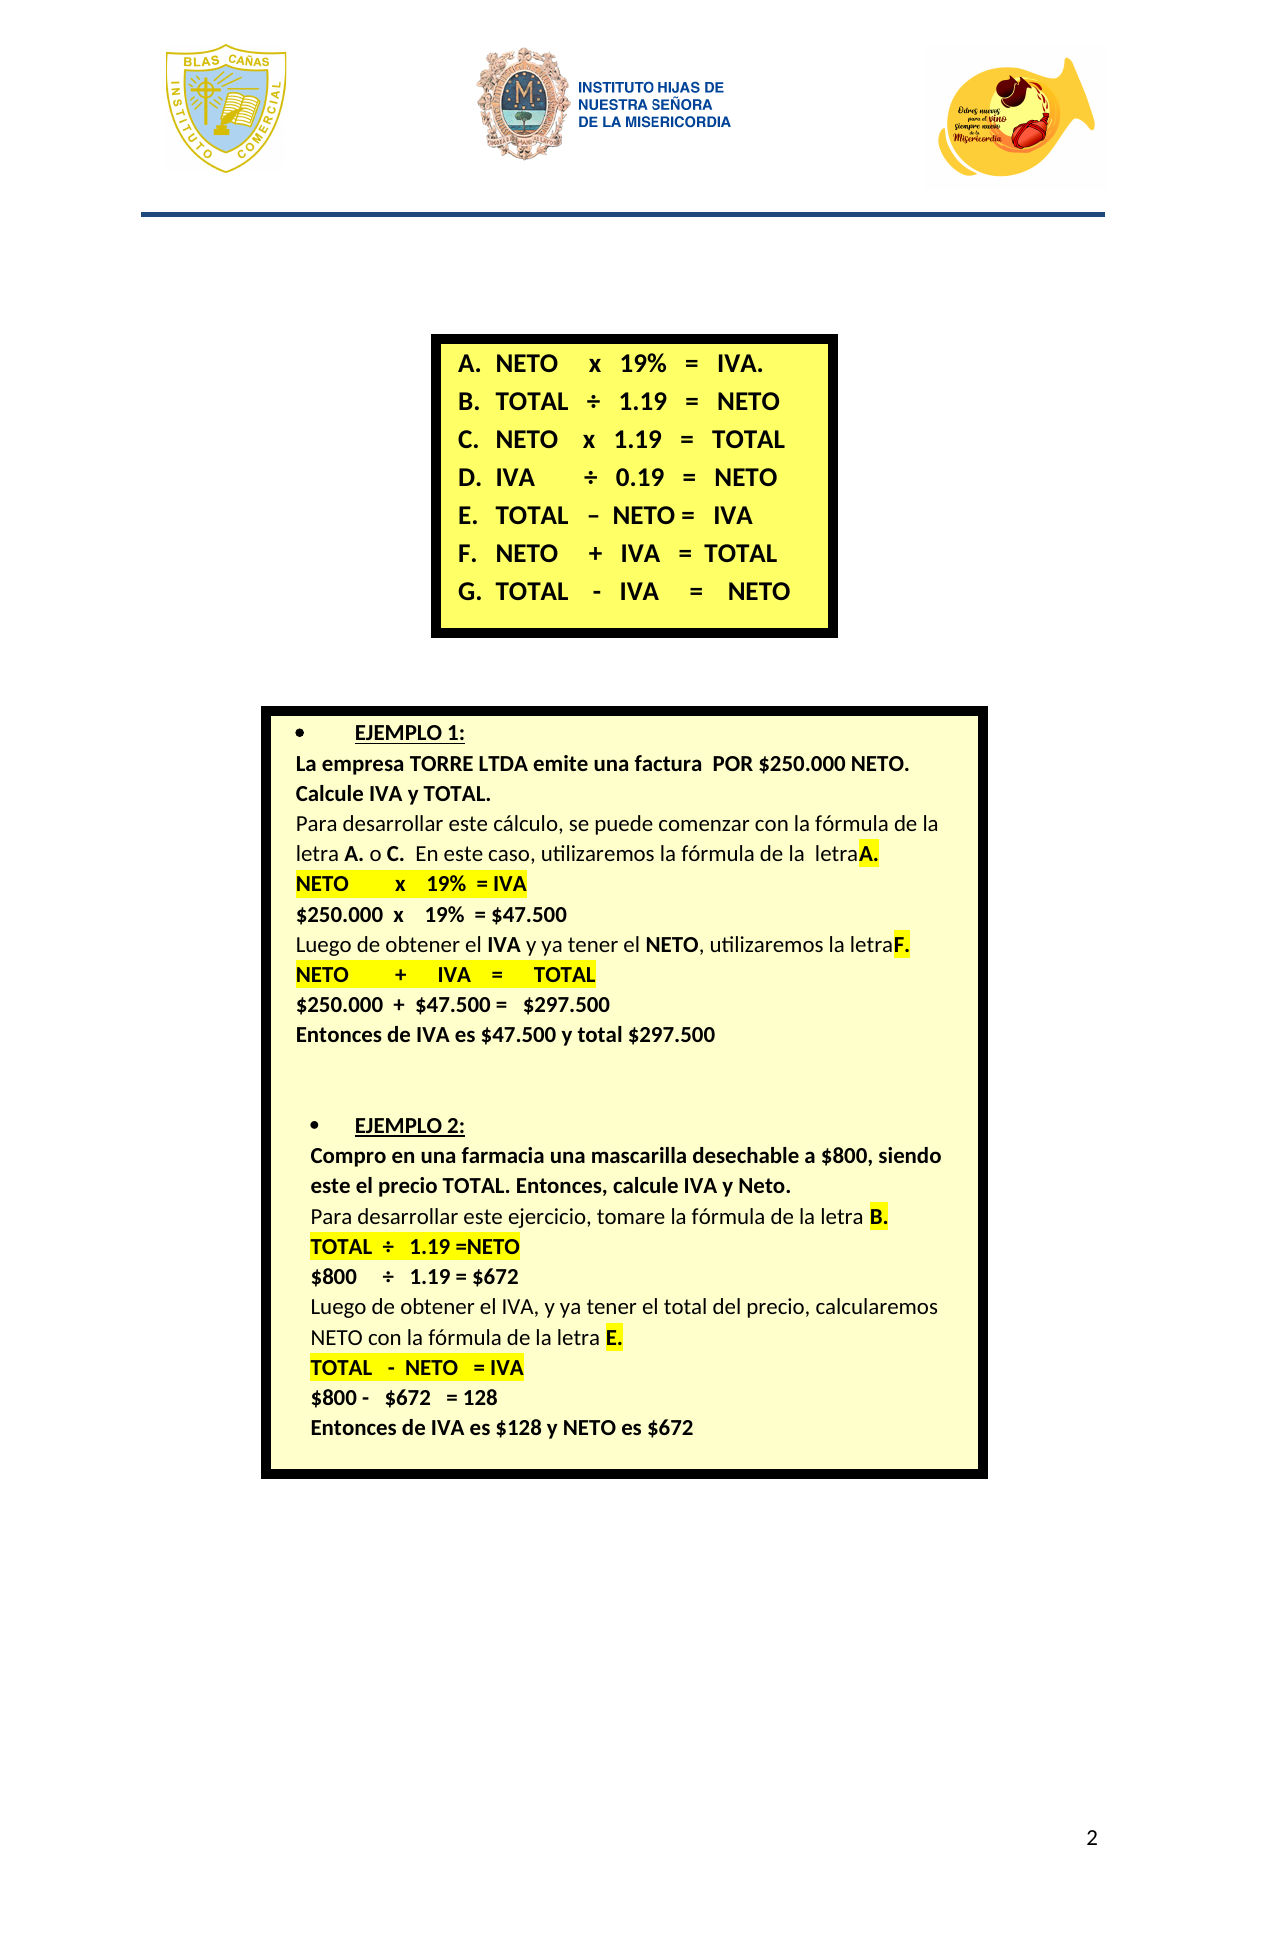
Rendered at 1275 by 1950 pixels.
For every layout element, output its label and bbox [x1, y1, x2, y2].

picture [923, 44, 1110, 190]
picture [166, 44, 287, 173]
picture [471, 44, 745, 163]
